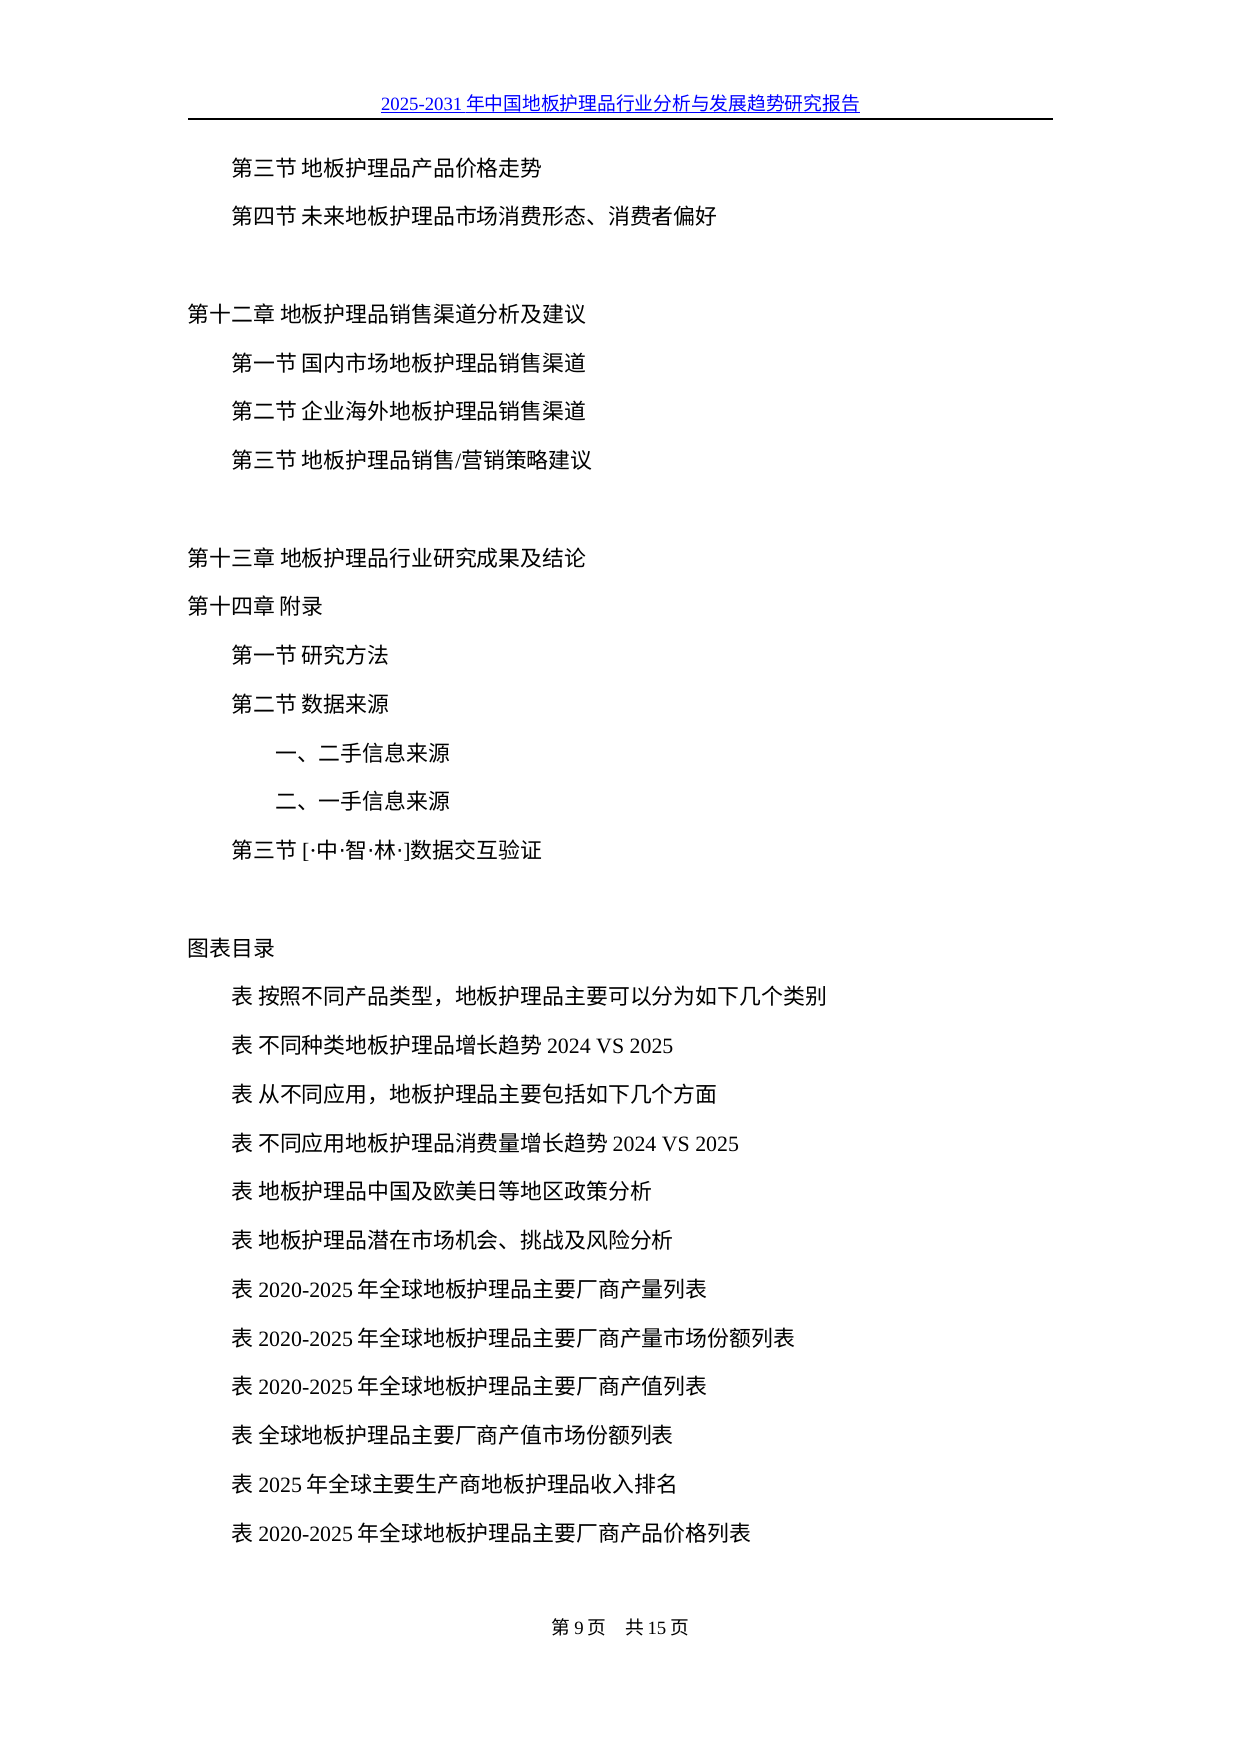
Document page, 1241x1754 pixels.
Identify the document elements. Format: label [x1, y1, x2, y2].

text [187, 150, 1053, 1548]
